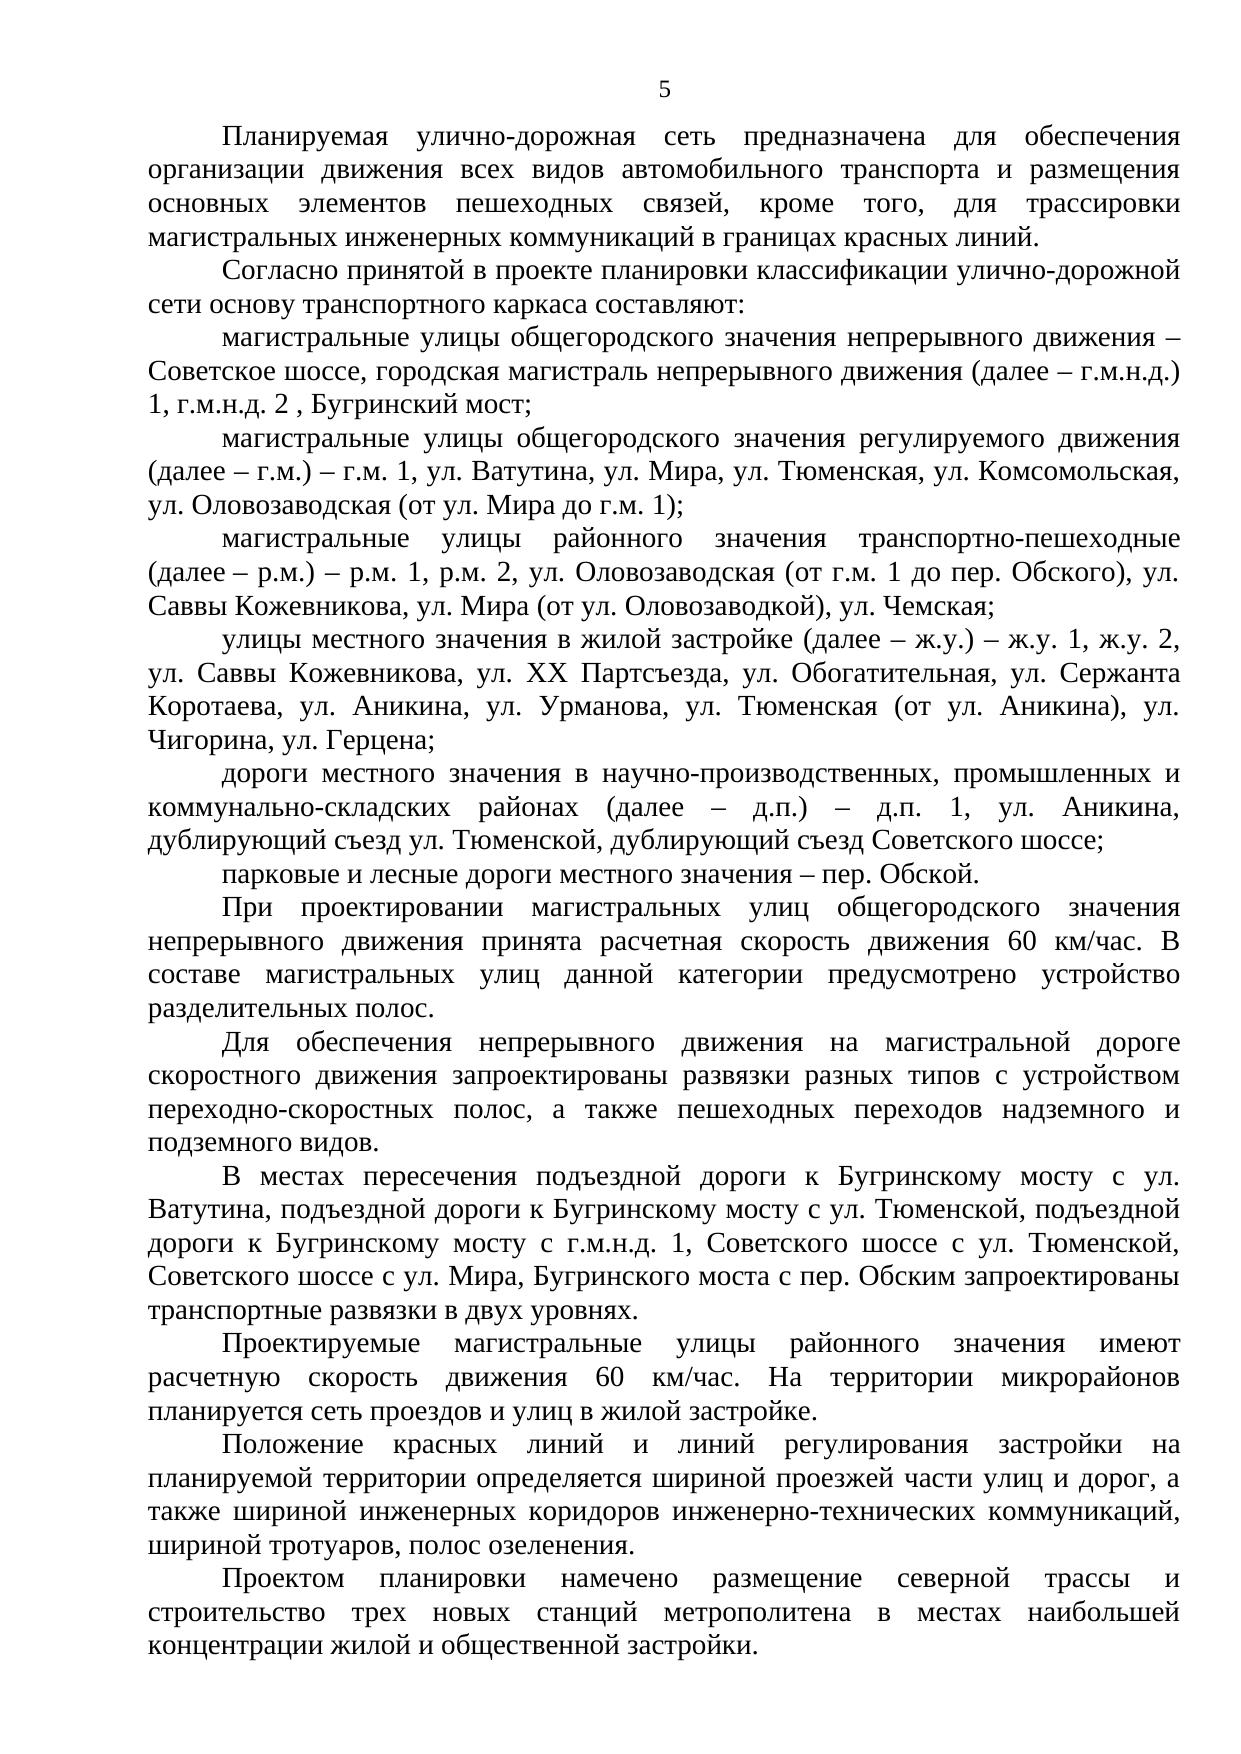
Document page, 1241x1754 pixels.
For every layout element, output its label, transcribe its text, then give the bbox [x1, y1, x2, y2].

text Согласно принятой в проекте планировки классификации улично-дорожной сети основу транспортного каркаса составляют: [148, 252, 1181, 319]
text При проектировании магистральных улиц общегородского значения непрерывного движения принята расчетная скорость движения 60 км/час. В составе магистральных улиц данной категории предусмотрено устройство разделительных полос. [148, 889, 1181, 1024]
text дороги местного значения в научно-производственных, промышленных и коммунально-складских районах (далее – д.п.) – д.п. 1, ул. Аникина, дублирующий съезд ул. Тюменской, дублирующий съезд Советского шоссе; [148, 755, 1181, 856]
text парковые и лесные дороги местного значения – пер. Обской. [148, 856, 1181, 889]
text Планируемая улично-дорожная сеть предназначена для обеспечения организации движения всех видов автомобильного транспорта и размещения основных элементов пешеходных связей, кроме того, для трассировки магистральных инженерных коммуникаций в границах красных линий. [148, 118, 1181, 252]
text магистральные улицы районного значения транспортно-пешеходные (далее – р.м.) – р.м. 1, р.м. 2, ул. Оловозаводская (от г.м. 1 до пер. Обского), ул. Саввы Кожевникова, ул. Мира (от ул. Оловозаводкой), ул. Чемская; [148, 521, 1181, 621]
text улицы местного значения в жилой застройке (далее – ж.у.) – ж.у. 1, ж.у. 2, ул. Саввы Кожевникова, ул. XX Партсъезда, ул. Обогатительная, ул. Сержанта Коротаева, ул. Аникина, ул. Урманова, ул. Тюменская (от ул. Аникина), ул. Чигорина, ул. Герцена; [148, 621, 1181, 755]
text Проектируемые магистральные улицы районного значения имеют расчетную скорость движения 60 км/час. На территории микрорайонов планируется сеть проездов и улиц в жилой застройке. [148, 1326, 1181, 1426]
text В местах пересечения подъездной дороги к Бугринскому мосту с ул. Ватутина, подъездной дороги к Бугринскому мосту с ул. Тюменской, подъездной дороги к Бугринскому мосту с г.м.н.д. 1, Советского шоссе с ул. Тюменской, Советского шоссе с ул. Мира, Бугринского моста с пер. Обским запроектированы транспортные развязки в двух уровнях. [148, 1158, 1181, 1326]
text магистральные улицы общегородского значения регулируемого движения (далее – г.м.) – г.м. 1, ул. Ватутина, ул. Мира, ул. Тюменская, ул. Комсомольская, ул. Оловозаводская (от ул. Мира до г.м. 1); [148, 420, 1181, 521]
text магистральные улицы общегородского значения непрерывного движения – Советское шоссе, городская магистраль непрерывного движения (далее – г.м.н.д.) 1, г.м.н.д. 2 , Бугринский мост; [148, 319, 1181, 420]
text Для обеспечения непрерывного движения на магистральной дороге скоростного движения запроектированы развязки разных типов с устройством переходно-скоростных полос, а также пешеходных переходов надземного и подземного видов. [148, 1024, 1181, 1158]
text Положение красных линий и линий регулирования застройки на планируемой территории определяется шириной проезжей части улиц и дорог, а также шириной инженерных коридоров инженерно-технических коммуникаций, шириной тротуаров, полос озеленения. [148, 1426, 1181, 1560]
text Проектом планировки намечено размещение северной трассы и строительство трех новых станций метрополитена в местах наибольшей концентрации жилой и общественной застройки. [148, 1560, 1181, 1661]
